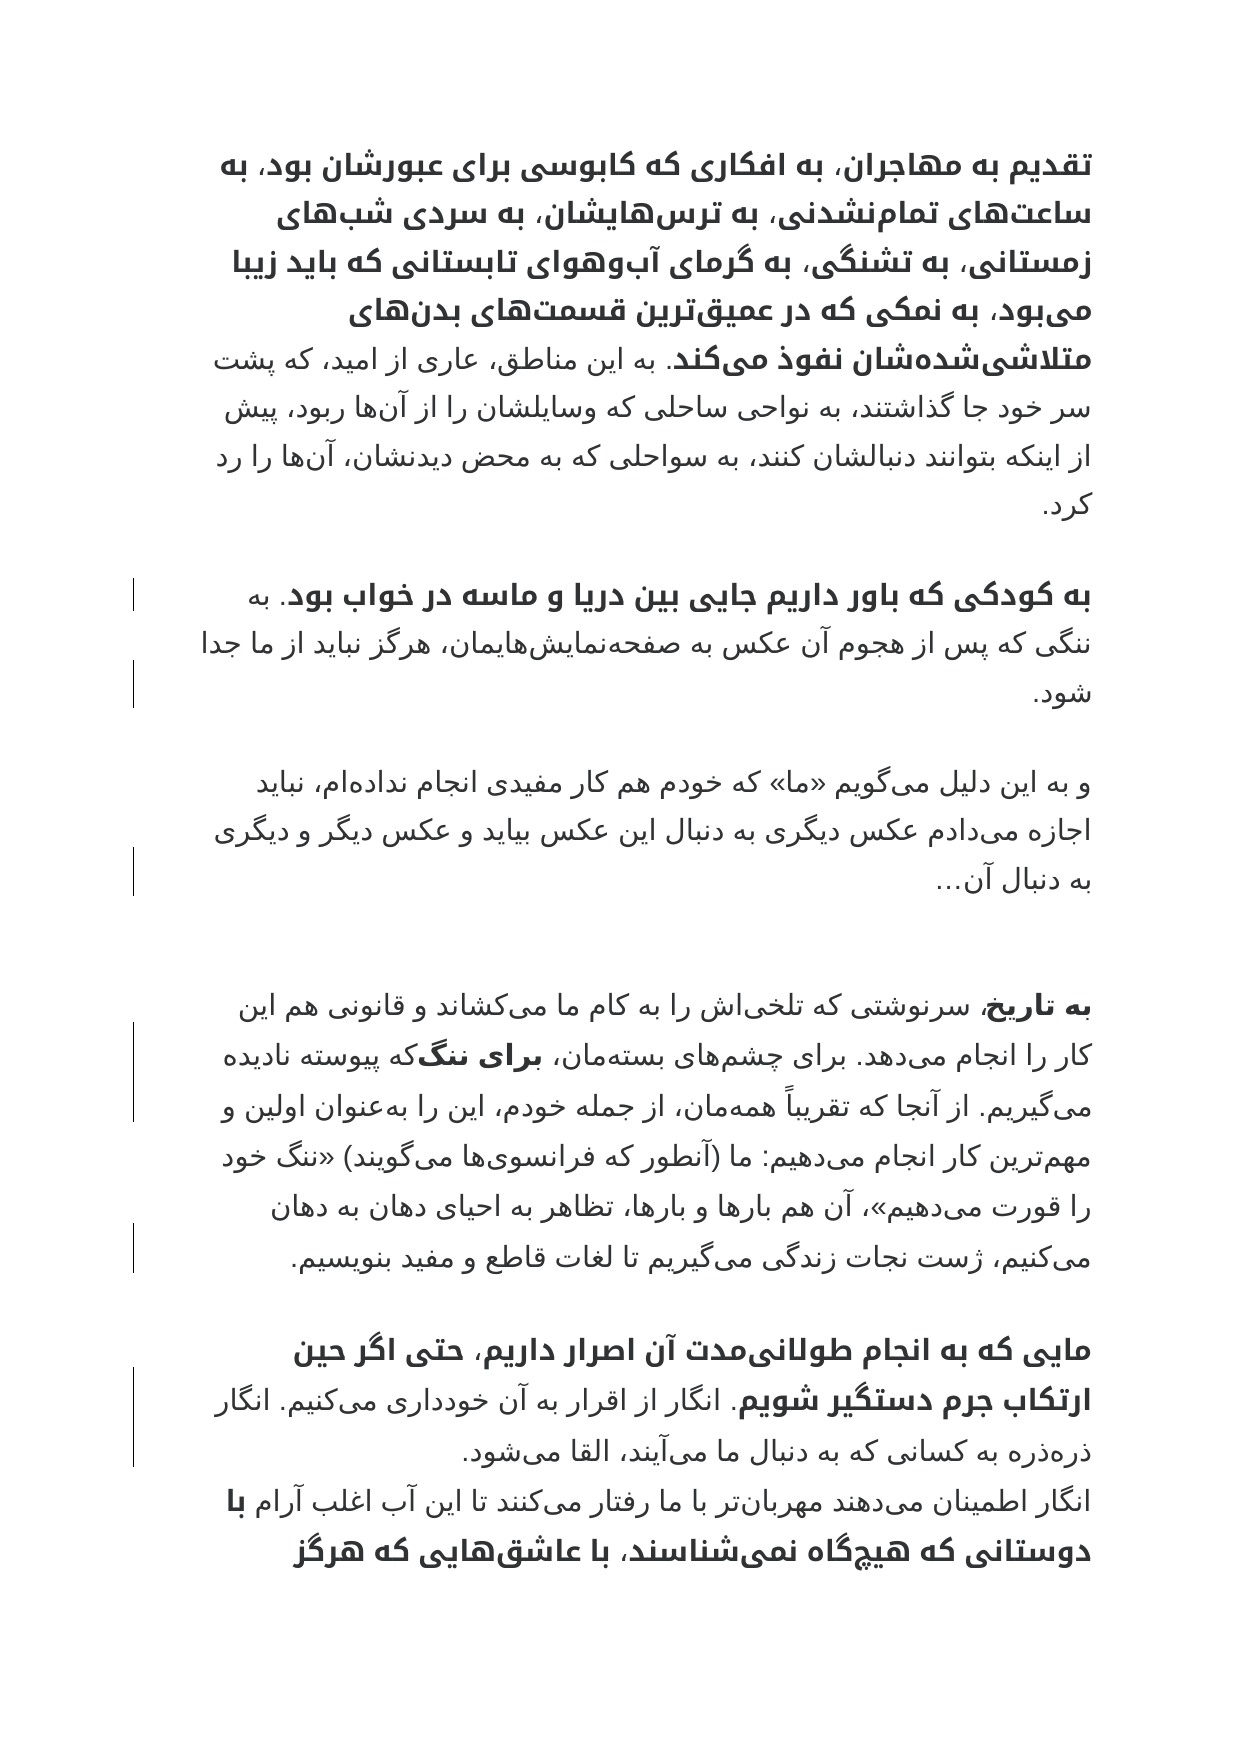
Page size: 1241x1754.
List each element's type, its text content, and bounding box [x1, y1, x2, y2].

text به تاریخ، سرنوشتی که تلخی‌اش را به کام ما می‌کشاند و قانونی هم این کار را انجام می‌دهد. برای چشم‌های بسته‌مان، برای ننگ که پیوسته نادیده می‌گیریم. از آنجا که تقریباً همه‌مان، از جمله خودم، این را به‌عنوان اولین و مهم‌ترین کار انجام می‌دهیم: ما (آنطور که فرانسوی‌ها می‌گویند) «ننگ خود را قورت می‌دهیم»، آن هم بارها و بارها، تظاهر به احیای دهان به دهان می‌کنیم، ژست نجات زندگی می‌گیریم تا لغات قاطع و مفید بنویسیم. [197, 988, 1093, 1273]
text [197, 1484, 1093, 1568]
text مایی که به انجام طولانی‌مدت آن اصرار داریم، حتی اگر حین ارتکاب جرم دستگیر شویم. انگار از اقرار به آن خودداری می‌کنیم. انگار ذره‌ذره به کسانی که به دنبال ما می‌آیند، القا می‌شود. [197, 1333, 1093, 1467]
text و به این دلیل می‌گویم «ما» که خودم هم کار مفیدی انجام نداده‌ام، نباید اجازه می‌دادم عکس دیگری به دنبال این عکس بیاید و عکس دیگر و دیگری به دنبال آن… [197, 765, 1093, 896]
text به کودکی که باور داریم جایی بین دریا و ماسه در خواب بود. به ننگی که پس از هجوم آن عکس به صفحه‌نمایش‌هایمان، هرگز نباید از ما جدا شود. [197, 578, 1093, 708]
text تقدیم به مهاجران، به افکاری که کابوسی برای عبورشان بود، به ساعت‌های تمام‌نشدنی، به ترس‌هایشان، به سردی شب‌های زمستانی، به تشنگی، به گرمای آب‌وهوای تابستانی که باید زیبا می‌بود، به نمکی که در عمیق‌ترین قسمت‌های بدن‌های متلاشی‌شده‌شان نفوذ می‌کند. به این مناطق، عاری از امید، که پشت سر خود جا گذاشتند، به نواحی ساحلی که وسایلشان را از آن‌ها ربود، پیش از اینکه بتوانند دنبالشان کنند، به سواحلی که به محض دیدنشان، آن‌ها را رد کرد. [197, 148, 1093, 521]
